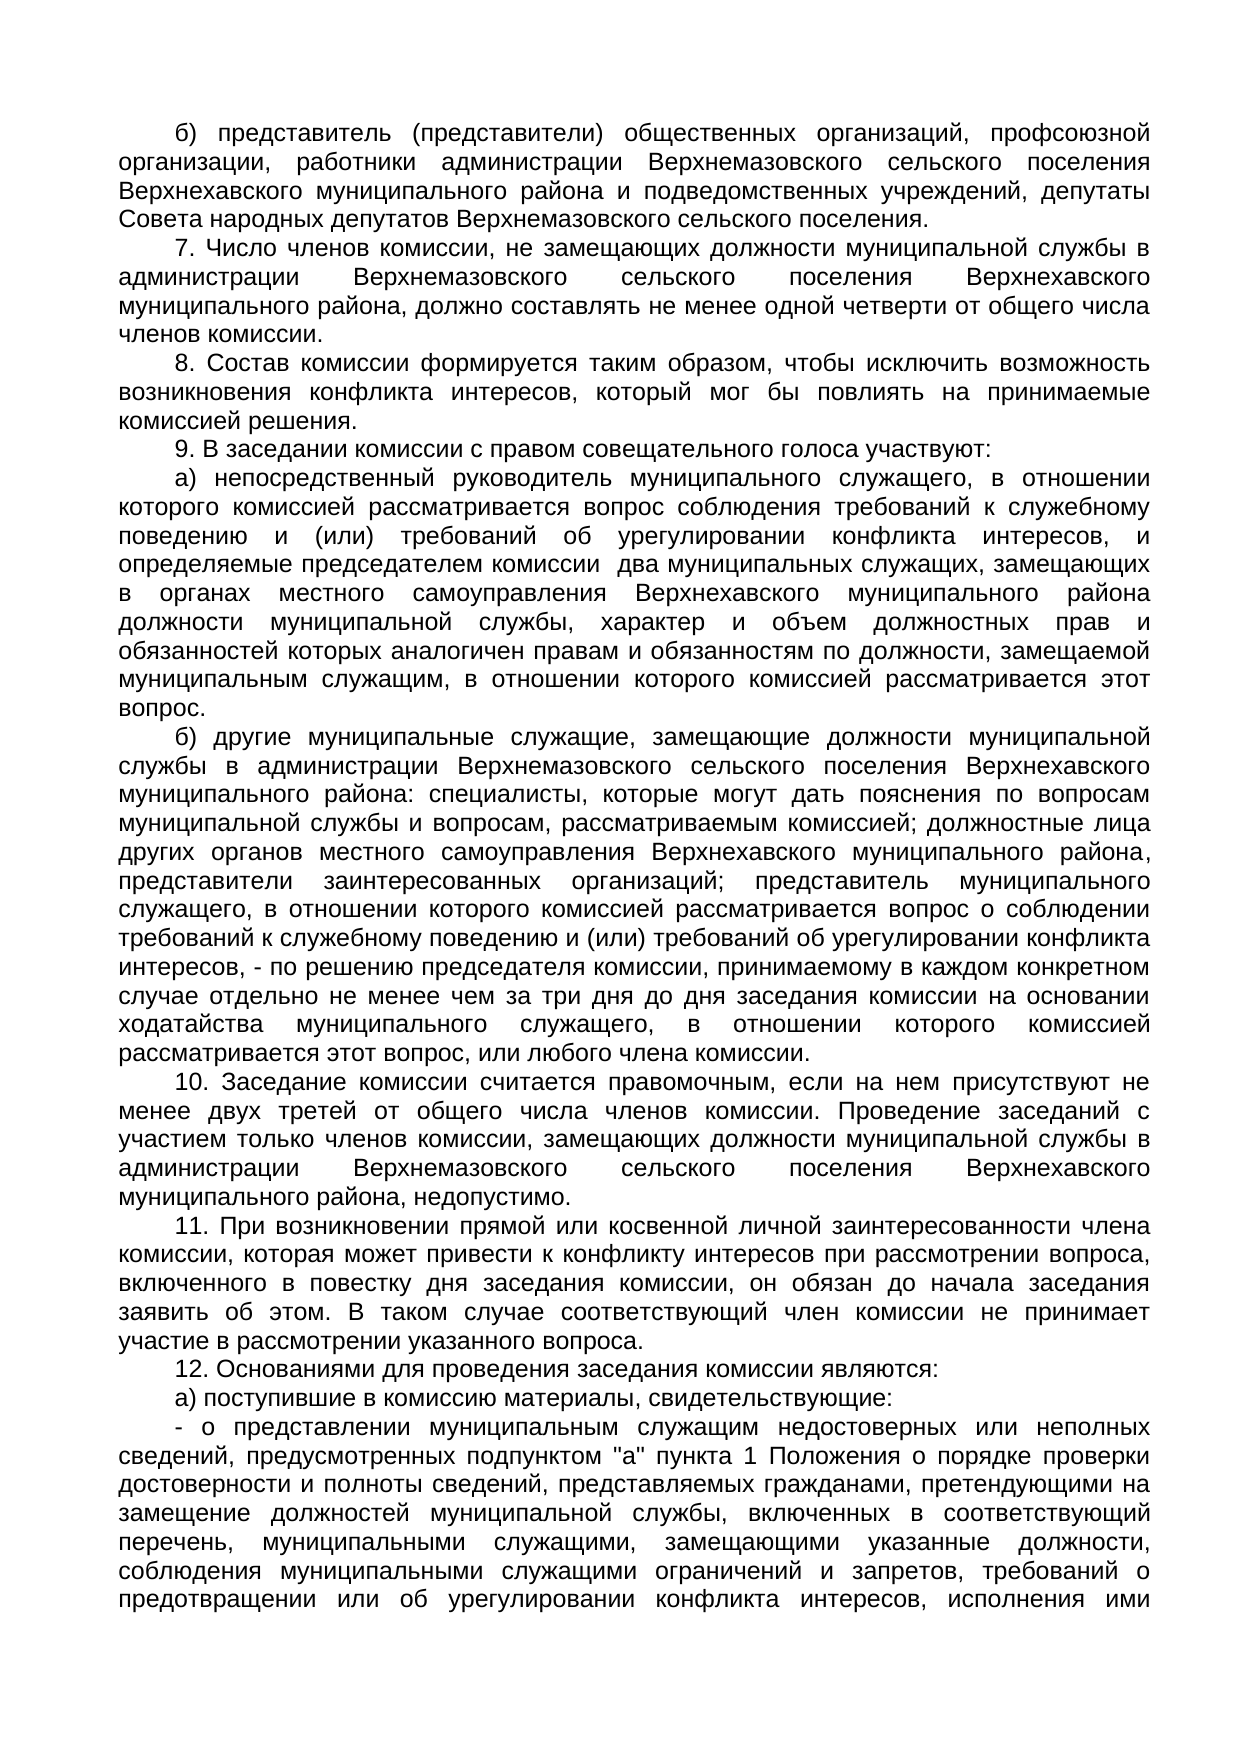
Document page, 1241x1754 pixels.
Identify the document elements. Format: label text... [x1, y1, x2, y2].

text 11. При возникновении прямой или косвенной личной заинтересованности члена комиссии, которая может привести к конфликту интересов при рассмотрении вопроса, включенного в повестку дня заседания комиссии, он обязан до начала заседания заявить об этом. В таком случае соответствующий член комиссии не принимает участие в рассмотрении указанного вопроса. [118, 1211, 1152, 1354]
text 8. Состав комиссии формируется таким образом, чтобы исключить возможность возникновения конфликта интересов, который мог бы повлиять на принимаемые комиссией решения. [118, 348, 1152, 434]
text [118, 1412, 1152, 1613]
text а) поступившие в комиссию материалы, свидетельствующие: [118, 1383, 1152, 1412]
text 12. Основаниями для проведения заседания комиссии являются: [118, 1354, 1152, 1383]
text б) другие муниципальные служащие, замещающие должности муниципальной службы в администрации Верхнемазовского сельского поселения Верхнехавского муниципального района: специалисты, которые могут дать пояснения по вопросам муниципальной службы и вопросам, рассматриваемым комиссией; должностные лица других органов местного самоуправления Верхнехавского муниципального района, представители заинтересованных организаций; представитель муниципального служащего, в отношении которого комиссией рассматривается вопрос о соблюдении требований к служебному поведению и (или) требований об урегулировании конфликта интересов, - по решению председателя комиссии, принимаемому в каждом конкретном случае отдельно не менее чем за три дня до дня заседания комиссии на основании ходатайства муниципального служащего, в отношении которого комиссией рассматривается этот вопрос, или любого члена комиссии. [118, 722, 1152, 1067]
text 9. В заседании комиссии с правом совещательного голоса участвуют: [118, 434, 1152, 463]
text 7. Число членов комиссии, не замещающих должности муниципальной службы в администрации Верхнемазовского сельского поселения Верхнехавского муниципального района, должно составлять не менее одной четверти от общего числа членов комиссии. [118, 233, 1152, 348]
text а) непосредственный руководитель муниципального служащего, в отношении которого комиссией рассматривается вопрос соблюдения требований к служебному поведению и (или) требований об урегулировании конфликта интересов, и определяемые председателем комиссии два муниципальных служащих, замещающих в органах местного самоуправления Верхнехавского муниципального района должности муниципальной службы, характер и объем должностных прав и обязанностей которых аналогичен правам и обязанностям по должности, замещаемой муниципальным служащим, в отношении которого комиссией рассматривается этот вопрос. [118, 463, 1152, 722]
text б) представитель (представители) общественных организаций, профсоюзной организации, работники администрации Верхнемазовского сельского поселения Верхнехавского муниципального района и подведомственных учреждений, депутаты Совета народных депутатов Верхнемазовского сельского поселения. [118, 118, 1152, 233]
text 10. Заседание комиссии считается правомочным, если на нем присутствуют не менее двух третей от общего числа членов комиссии. Проведение заседаний с участием только членов комиссии, замещающих должности муниципальной службы в администрации Верхнемазовского сельского поселения Верхнехавского муниципального района, недопустимо. [118, 1067, 1152, 1211]
